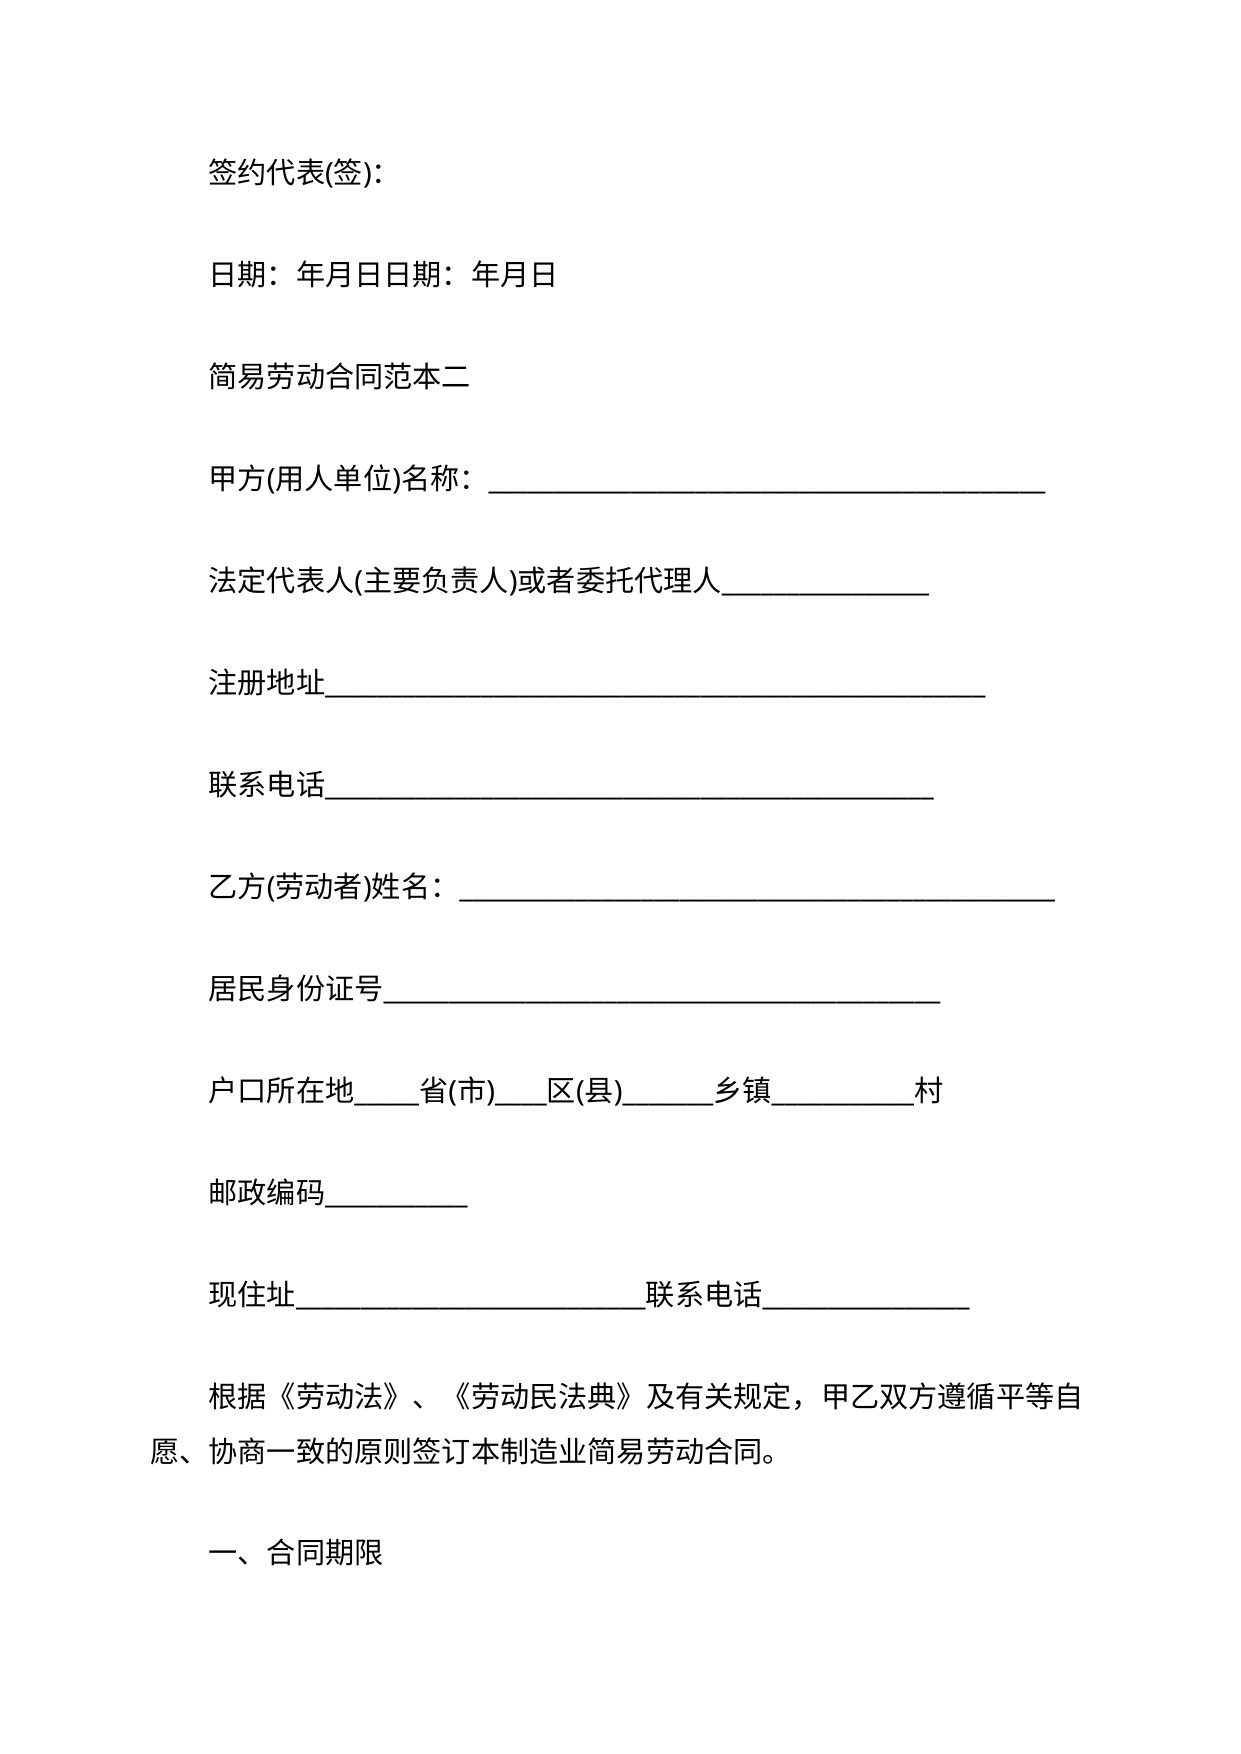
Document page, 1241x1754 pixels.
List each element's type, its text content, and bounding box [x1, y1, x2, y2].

text 乙方(劳动者)姓名：______________________________________________ [150, 863, 1090, 906]
text 一、合同期限 [150, 1530, 1090, 1572]
text 户口所在地_____省(市)____区(县)_______乡镇___________村 [150, 1067, 1090, 1110]
text 签约代表(签)： [150, 150, 1090, 192]
text 现住址___________________________联系电话________________ [150, 1271, 1090, 1314]
text 简易劳动合同范本二 [150, 354, 1090, 396]
text 根据《劳动法》、《劳动民法典》及有关规定，甲乙双方遵循平等自愿、协商一致的原则签订本制造业简易劳动合同。 [150, 1373, 1090, 1471]
text 注册地址___________________________________________________ [150, 659, 1090, 702]
text 居民身份证号___________________________________________ [150, 965, 1090, 1008]
text 法定代表人(主要负责人)或者委托代理人________________ [150, 557, 1090, 600]
text 邮政编码___________ [150, 1169, 1090, 1212]
text 甲方(用人单位)名称：___________________________________________ [150, 456, 1090, 498]
text 联系电话_______________________________________________ [150, 761, 1090, 804]
text 日期：年月日日期：年月日 [150, 252, 1090, 294]
